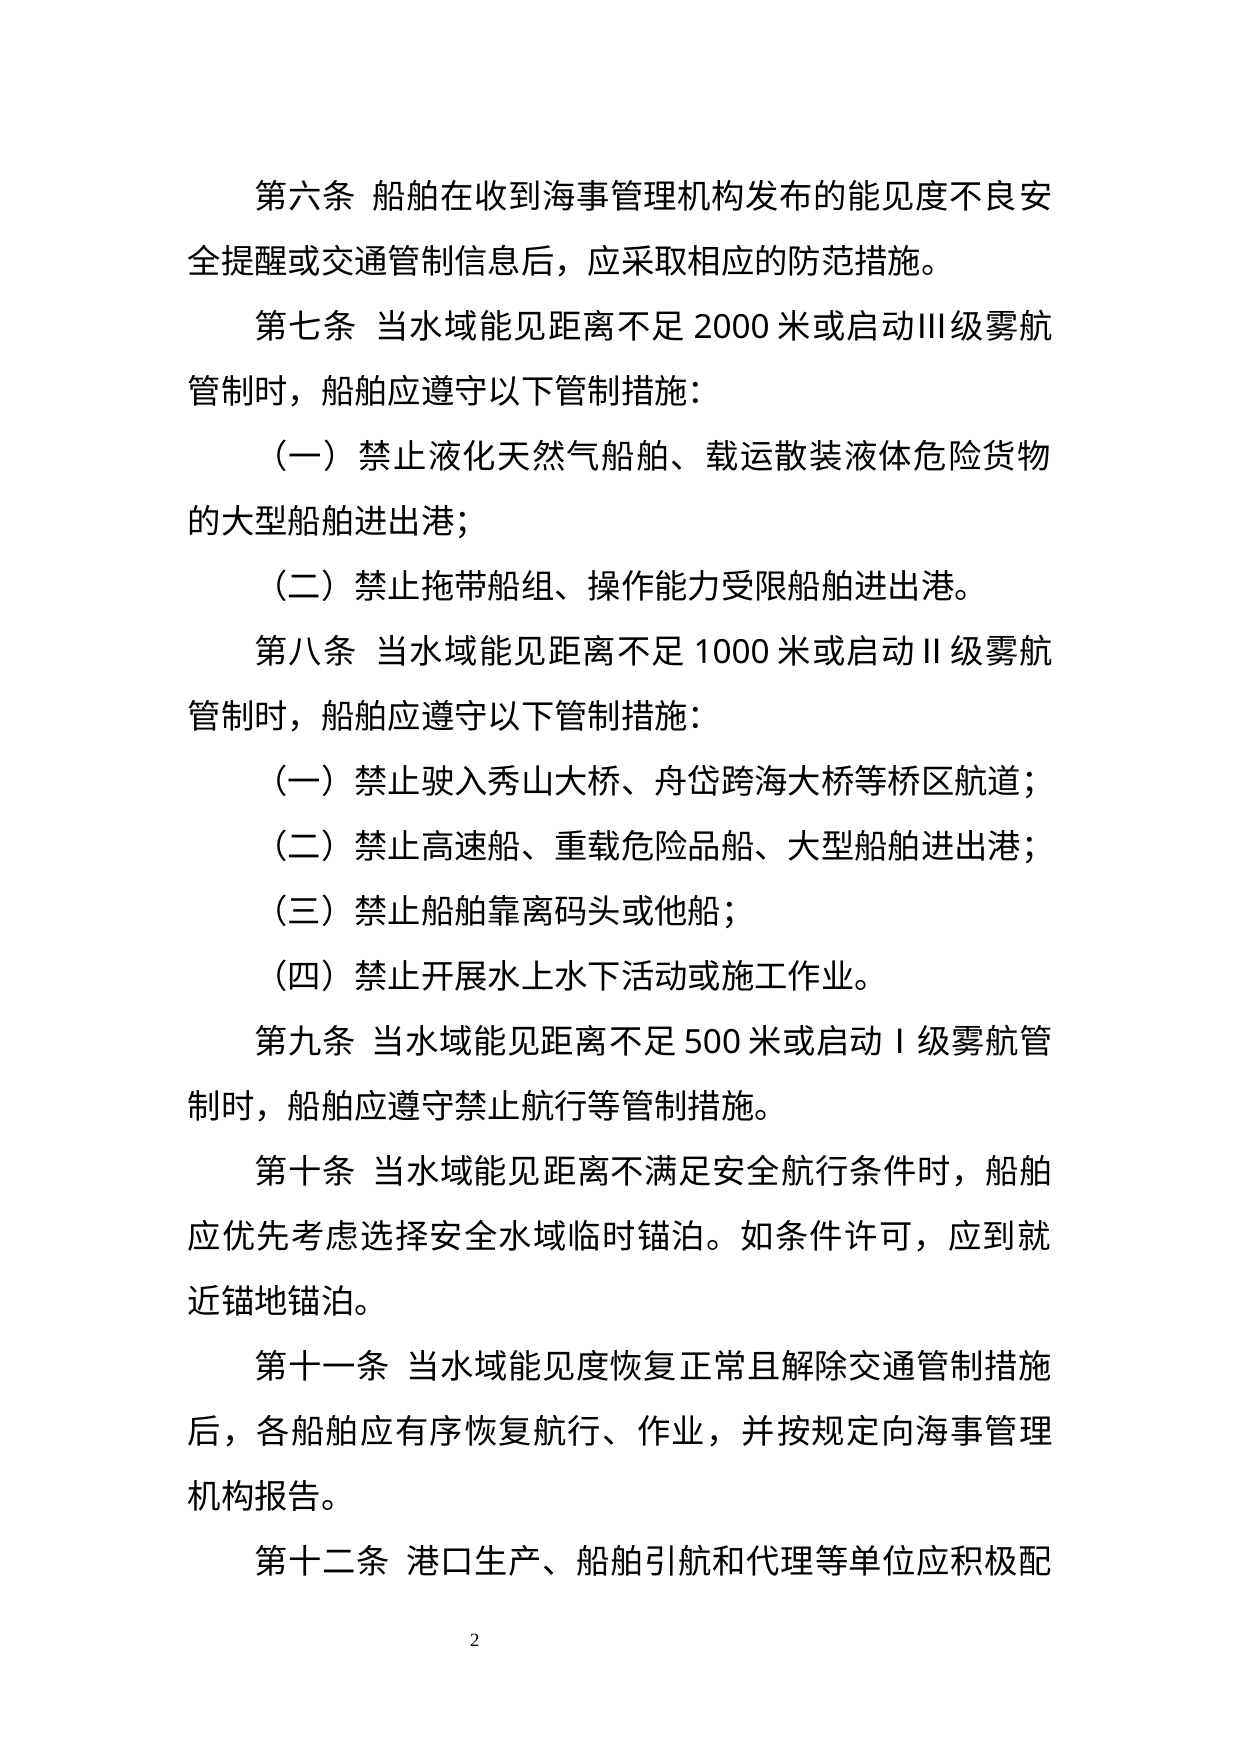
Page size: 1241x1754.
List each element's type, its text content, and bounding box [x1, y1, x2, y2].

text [187, 1527, 1053, 1592]
text 第七条 当水域能见距离不足2000米或启动Ⅲ级雾航管制时，船舶应遵守以下管制措施： [187, 292, 1053, 422]
text （四）禁止开展水上水下活动或施工作业。 [187, 942, 1053, 1007]
text 第九条 当水域能见距离不足500米或启动Ⅰ级雾航管制时，船舶应遵守禁止航行等管制措施。 [187, 1007, 1053, 1137]
text 第八条 当水域能见距离不足1000米或启动Ⅱ级雾航管制时，船舶应遵守以下管制措施： [187, 617, 1053, 747]
text 第十条 当水域能见距离不满足安全航行条件时，船舶应优先考虑选择安全水域临时锚泊。如条件许可，应到就近锚地锚泊。 [187, 1137, 1053, 1332]
text （一）禁止驶入秀山大桥、舟岱跨海大桥等桥区航道； [187, 747, 1053, 812]
text 第十一条 当水域能见度恢复正常且解除交通管制措施后，各船舶应有序恢复航行、作业，并按规定向海事管理机构报告。 [187, 1332, 1053, 1527]
text （二）禁止拖带船组、操作能力受限船舶进出港。 [187, 552, 1053, 617]
text （二）禁止高速船、重载危险品船、大型船舶进出港； [187, 812, 1053, 877]
text （一）禁止液化天然气船舶、载运散装液体危险货物的大型船舶进出港； [187, 422, 1053, 552]
text （三）禁止船舶靠离码头或他船； [187, 877, 1053, 942]
text 第六条 船舶在收到海事管理机构发布的能见度不良安全提醒或交通管制信息后，应采取相应的防范措施。 [187, 162, 1053, 292]
